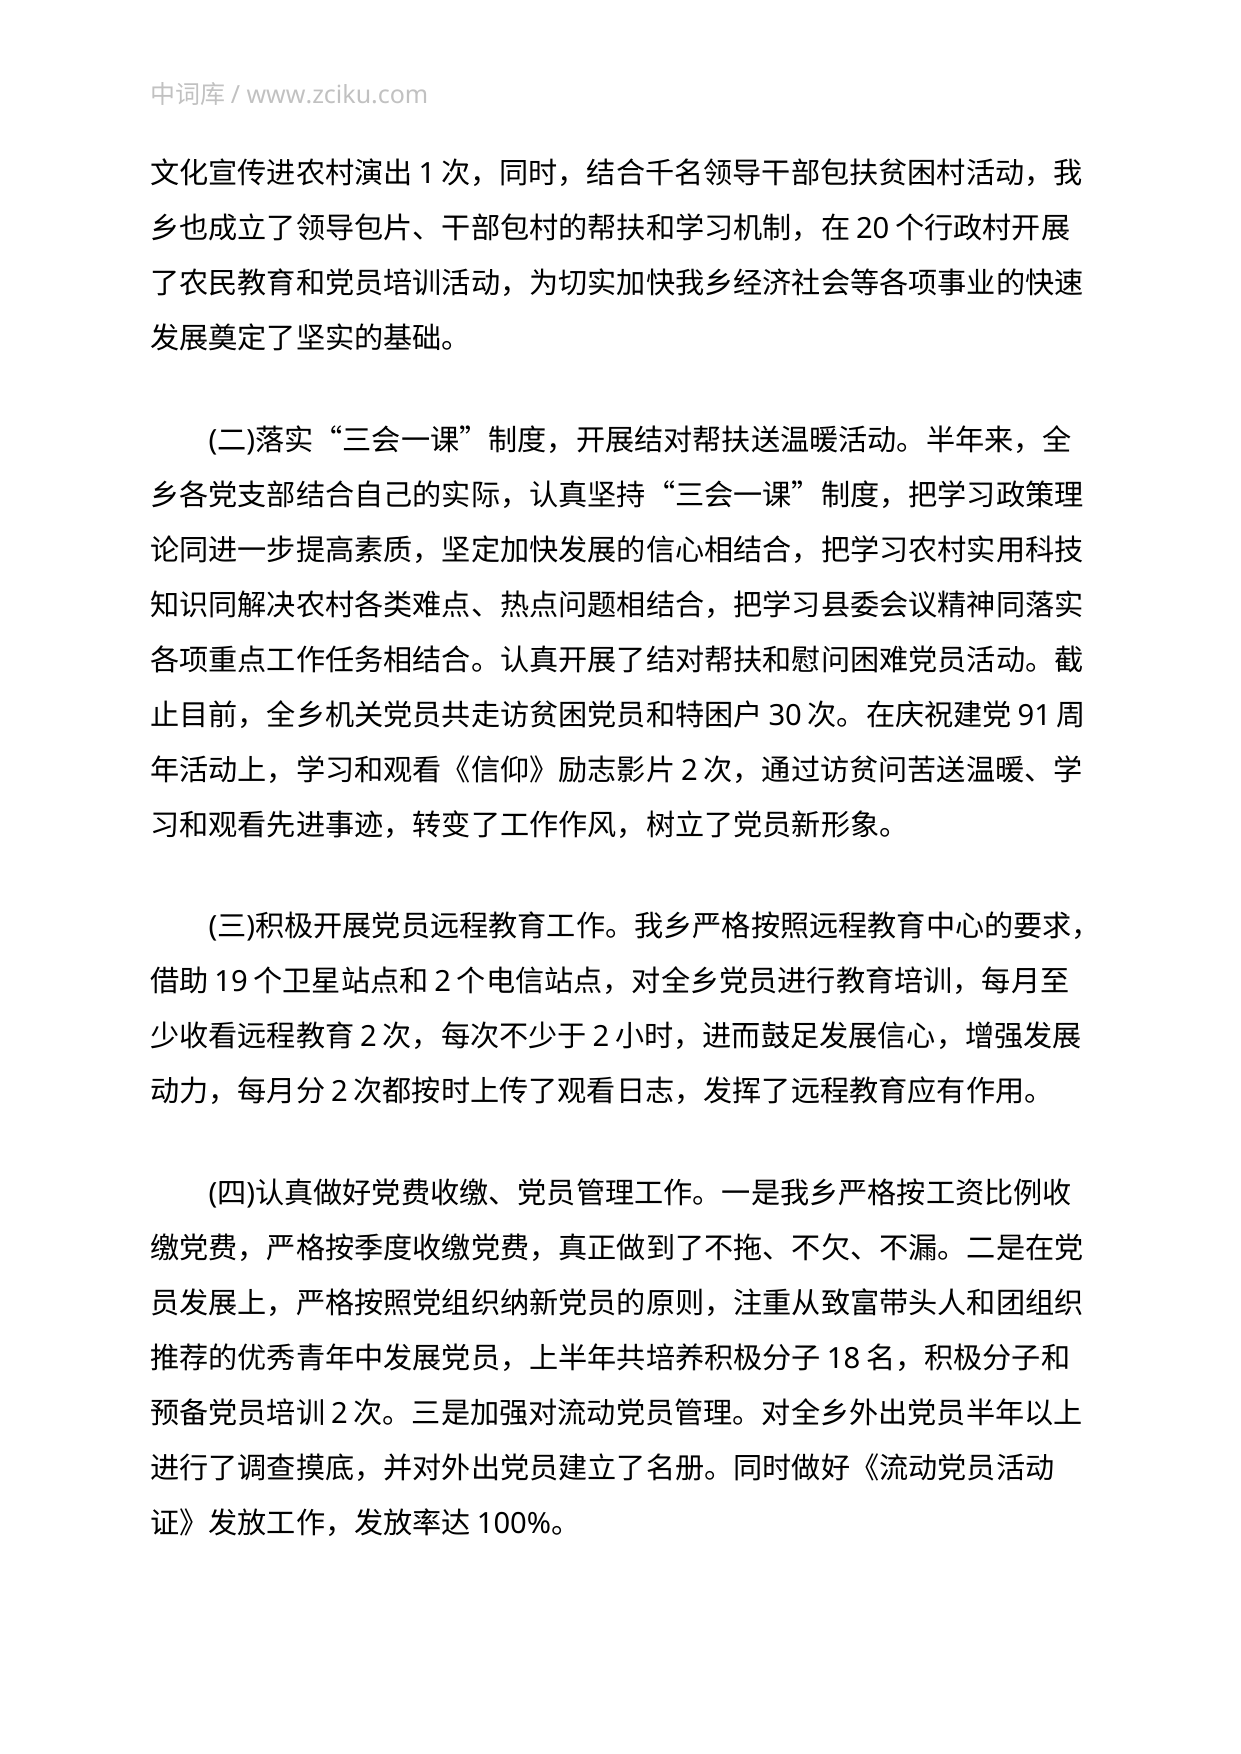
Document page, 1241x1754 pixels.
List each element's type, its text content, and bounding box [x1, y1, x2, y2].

text (四)认真做好党费收缴、党员管理工作。一是我乡严格按工资比例收缴党费，严格按季度收缴党费，真正做到了不拖、不欠、不漏。二是在党员发展上，严格按照党组织纳新党员的原则，注重从致富带头人和团组织推荐的优秀青年中发展党员，上半年共培养积极分子18名，积极分子和预备党员培训2次。三是加强对流动党员管理。对全乡外出党员半年以上进行了调查摸底，并对外出党员建立了名册。同时做好《流动党员活动证》发放工作，发放率达100%。 [150, 1170, 1090, 1542]
text (二)落实“三会一课”制度，开展结对帮扶送温暖活动。半年来，全乡各党支部结合自己的实际，认真坚持“三会一课”制度，把学习政策理论同进一步提高素质，坚定加快发展的信心相结合，把学习农村实用科技知识同解决农村各类难点、热点问题相结合，把学习县委会议精神同落实各项重点工作任务相结合。认真开展了结对帮扶和慰问困难党员活动。截止目前，全乡机关党员共走访贫困党员和特困户30次。在庆祝建党91周年活动上，学习和观看《信仰》励志影片2次，通过访贫问苦送温暖、学习和观看先进事迹，转变了工作作风，树立了党员新形象。 [150, 417, 1090, 843]
text (三)积极开展党员远程教育工作。我乡严格按照远程教育中心的要求，借助19个卫星站点和2个电信站点，对全乡党员进行教育培训，每月至少收看远程教育2次，每次不少于2小时，进而鼓足发展信心，增强发展动力，每月分2次都按时上传了观看日志，发挥了远程教育应有作用。 [150, 903, 1090, 1110]
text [150, 150, 1090, 357]
